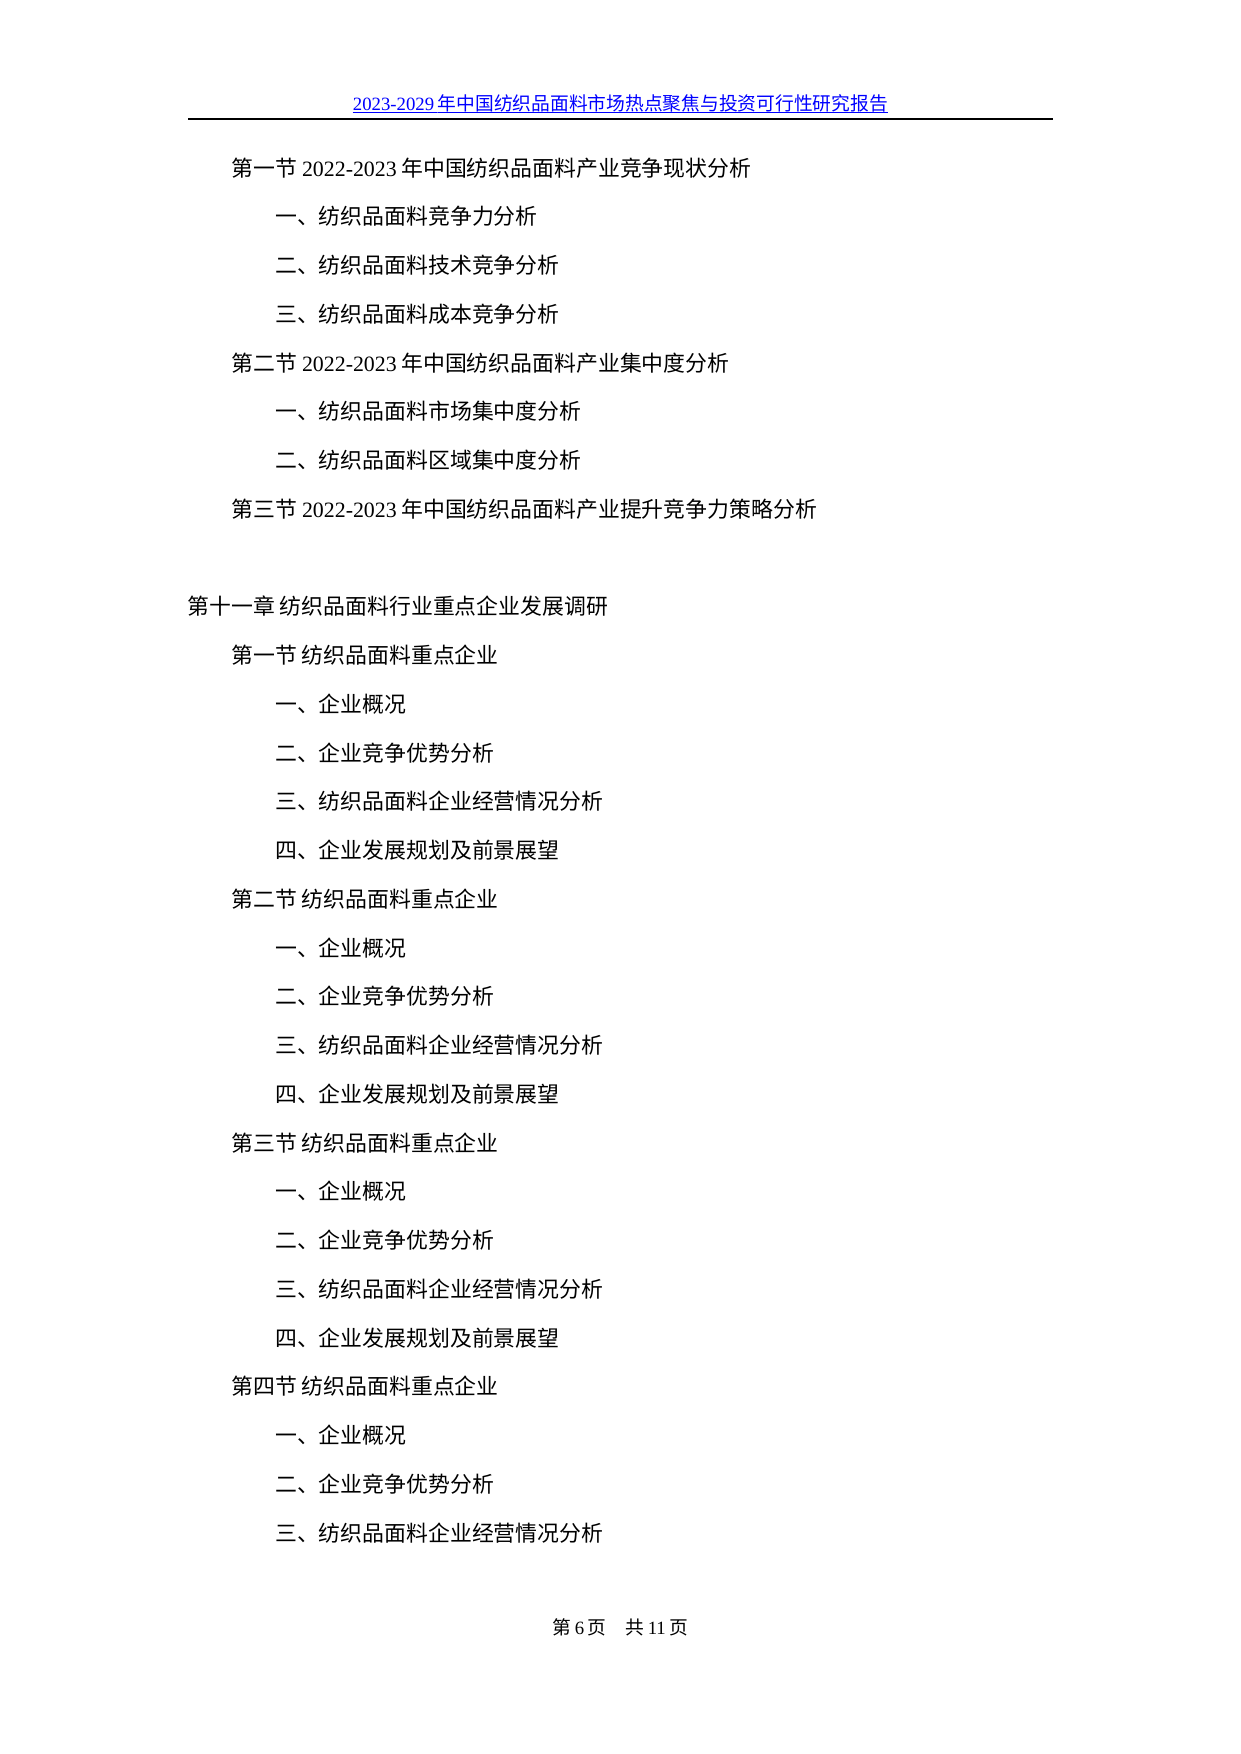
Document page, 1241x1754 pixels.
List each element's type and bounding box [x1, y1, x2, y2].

text [187, 150, 1053, 1548]
